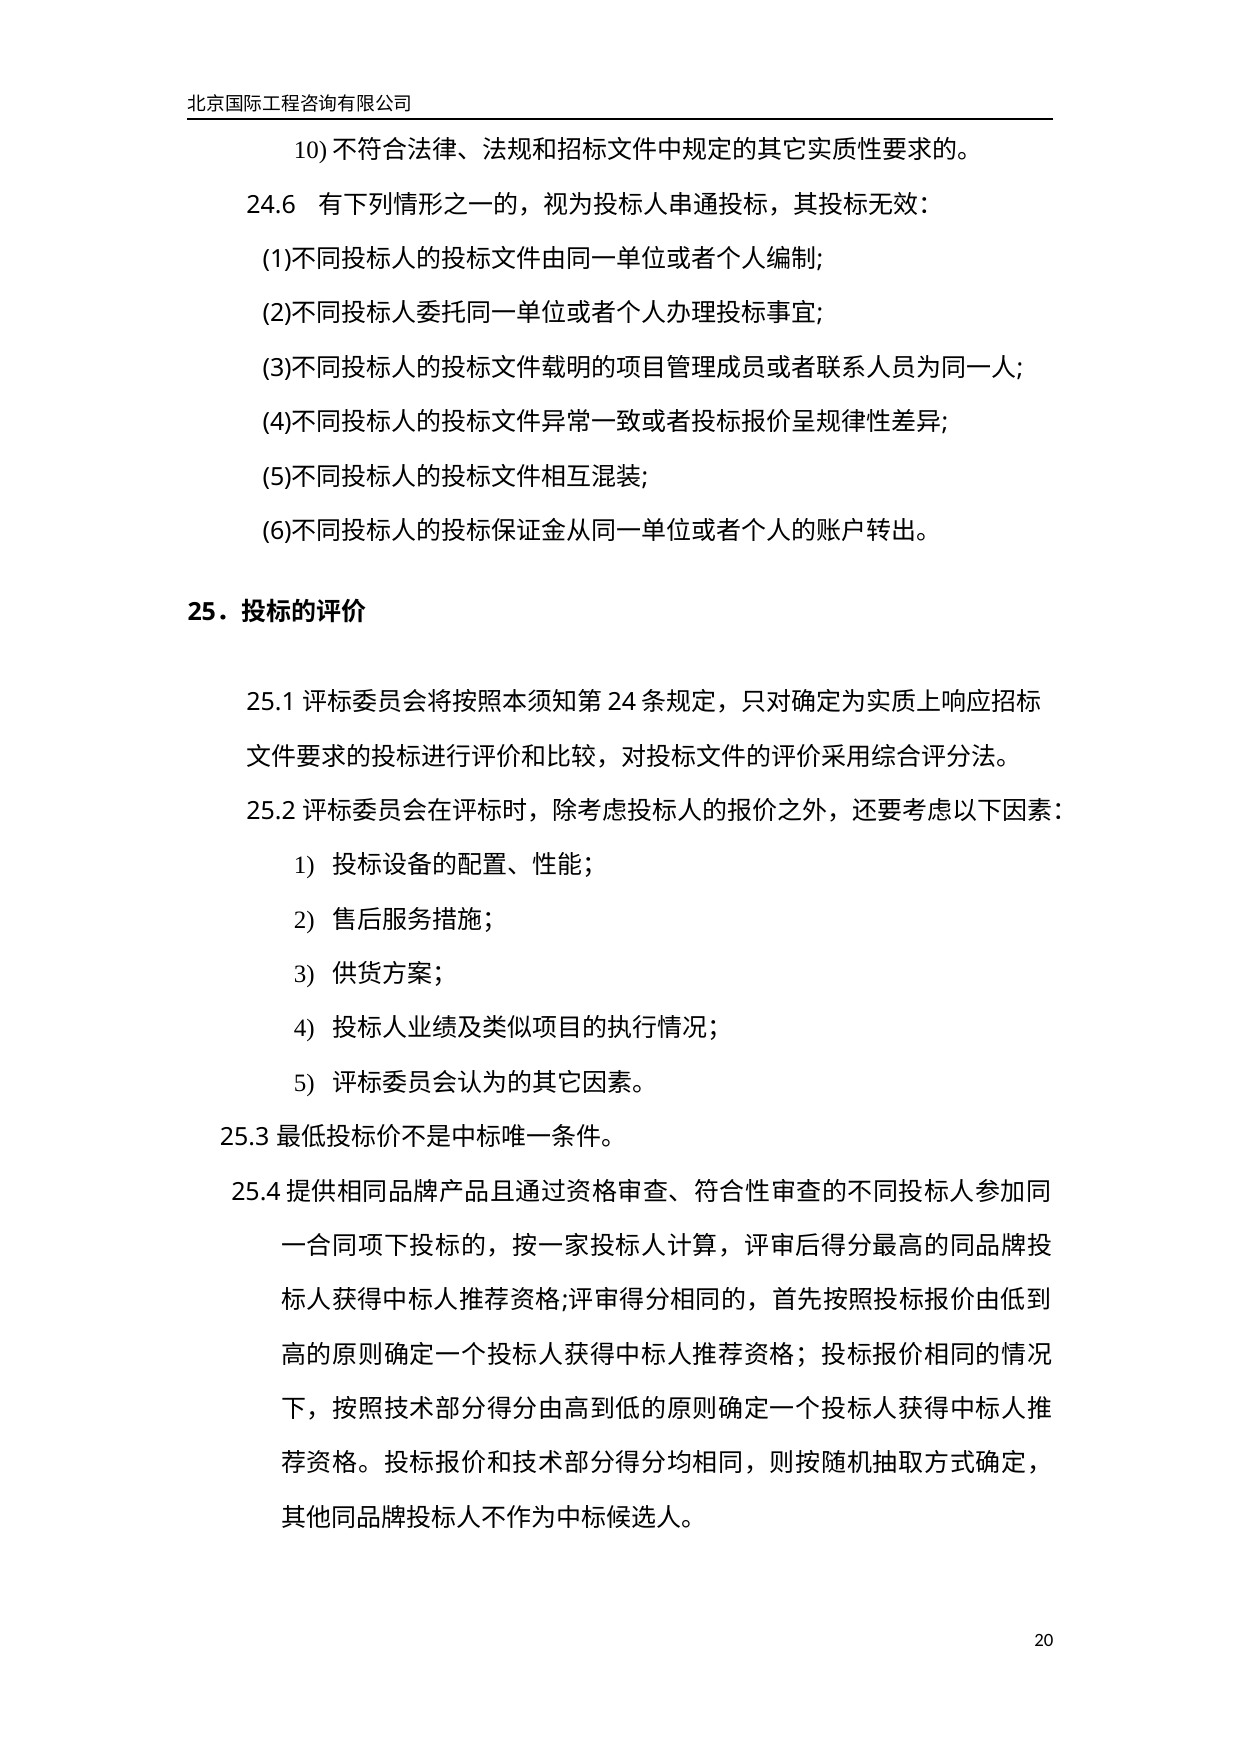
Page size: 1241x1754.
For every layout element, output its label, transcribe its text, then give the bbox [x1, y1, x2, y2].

list 评标委员会认为的其它因素。 [293, 1062, 1053, 1098]
text 25.2 评标委员会在评标时，除考虑投标人的报价之外，还要考虑以下因素： [246, 790, 1053, 827]
text (1)不同投标人的投标文件由同一单位或者个人编制; [187, 238, 1053, 275]
list 投标人业绩及类似项目的执行情况； [293, 1008, 1053, 1044]
text 文件要求的投标进行评价和比较，对投标文件的评价采用综合评分法。 [246, 736, 1053, 772]
subtitle 25．投标的评价 [187, 592, 1053, 628]
text (5)不同投标人的投标文件相互混装; [187, 456, 1053, 492]
text (2)不同投标人委托同一单位或者个人办理投标事宜; [187, 293, 1053, 329]
text (6)不同投标人的投标保证金从同一单位或者个人的账户转出。 [187, 510, 1053, 547]
text 25.1 评标委员会将按照本须知第24条规定，只对确定为实质上响应招标 [246, 682, 1053, 718]
list 投标设备的配置、性能； [293, 845, 1053, 881]
list 售后服务措施； [293, 899, 1053, 935]
text (3)不同投标人的投标文件载明的项目管理成员或者联系人员为同一人; [187, 347, 1053, 383]
text 25.3 最低投标价不是中标唯一条件。 [187, 1117, 1053, 1153]
text 25.4提供相同品牌产品且通过资格审查、符合性审查的不同投标人参加同一合同项下投标的，按一家投标人计算，评审后得分最高的同品牌投标人获得中标人推荐资格;评审得分相同的，首先按照投标报价由低到高的原则确定一个投标人获得中标人推荐资格；投标报价相同的情况下，按照技术部分得分由高到低的原则确定一个投标人获得中标人推荐资格。投标报价和技术部分得分均相同，则按随机抽取方式确定，其他同品牌投标人不作为中标候选人。 [231, 1171, 1053, 1533]
list 供货方案； [293, 953, 1053, 990]
list 有下列情形之一的，视为投标人串通投标，其投标无效： [246, 184, 1053, 220]
list 不符合法律、法规和招标文件中规定的其它实质性要求的。 [293, 130, 1053, 166]
text (4)不同投标人的投标文件异常一致或者投标报价呈规律性差异; [187, 402, 1053, 438]
